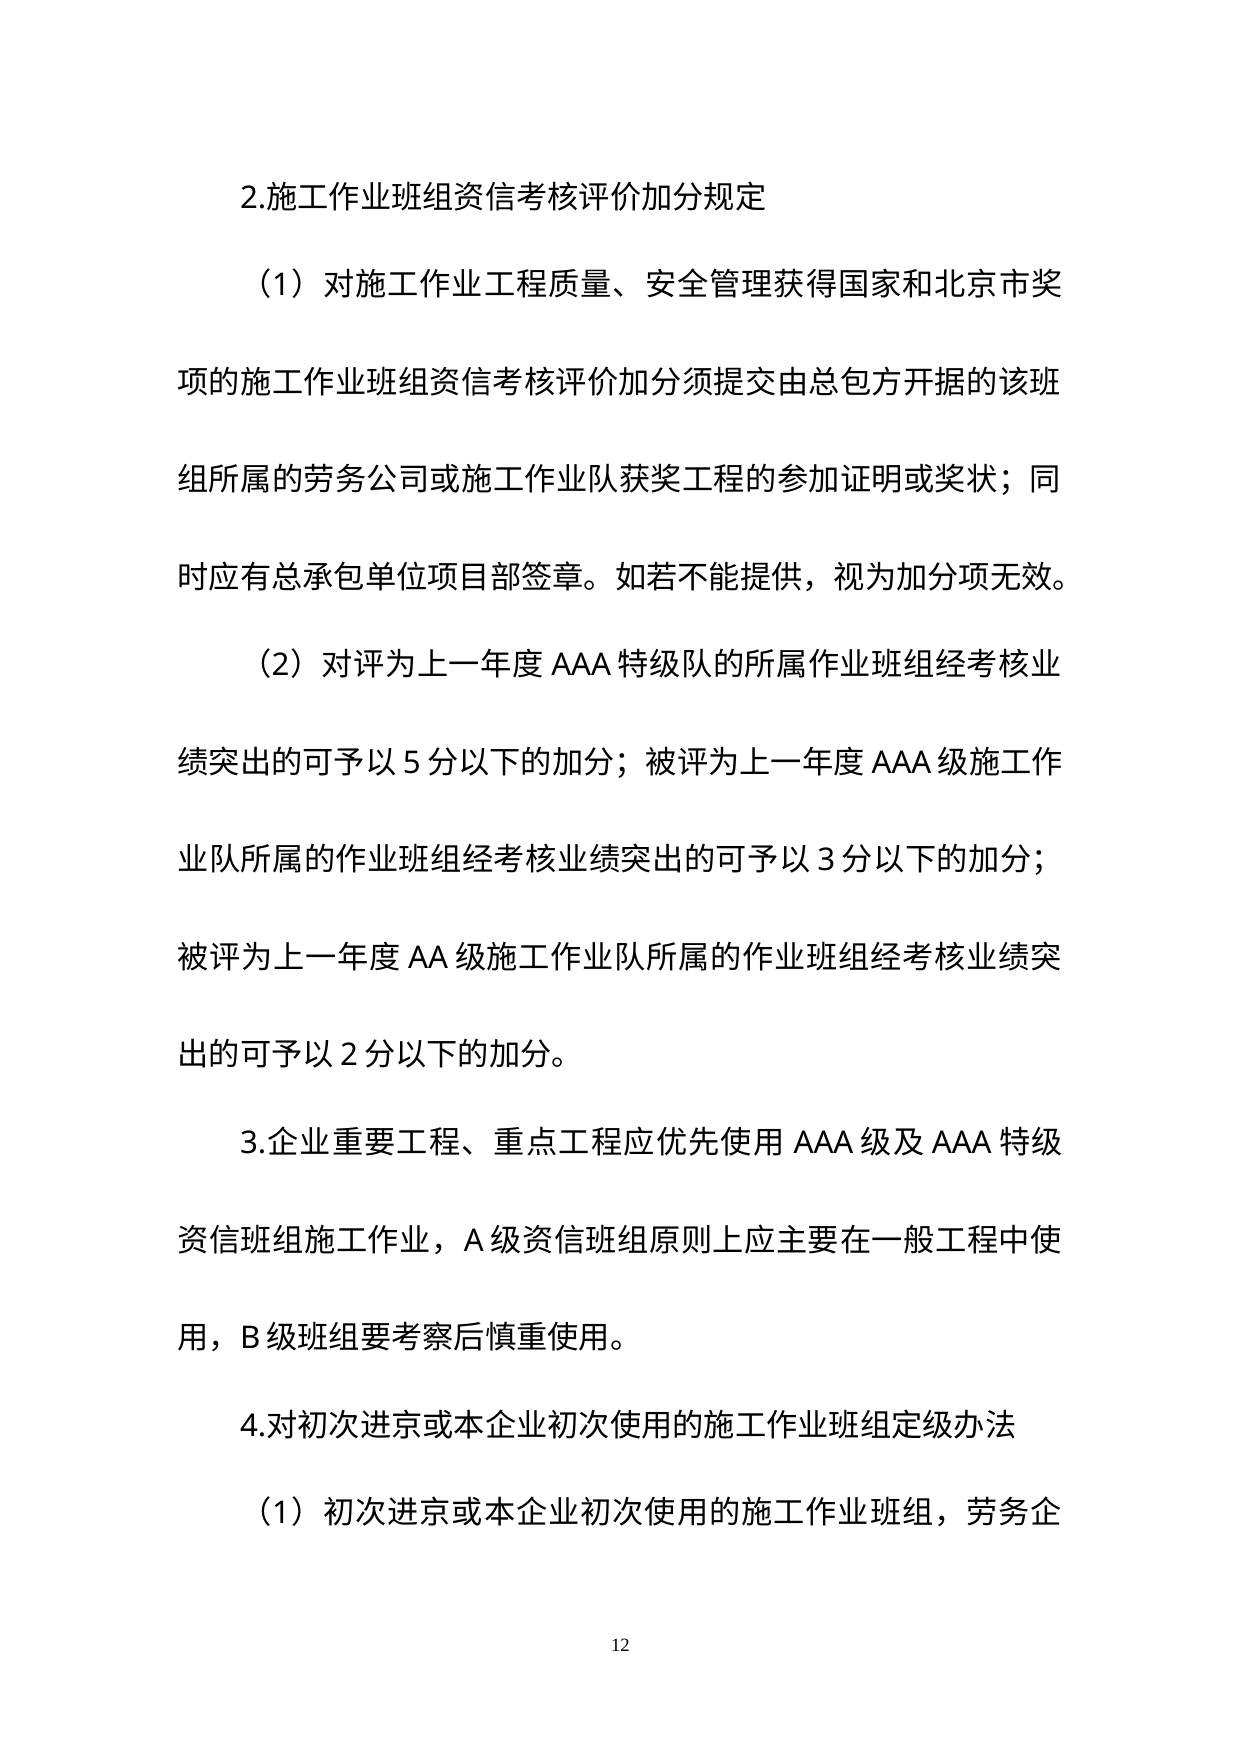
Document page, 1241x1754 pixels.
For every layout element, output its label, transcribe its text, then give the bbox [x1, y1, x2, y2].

text 2.施工作业班组资信考核评价加分规定 [177, 162, 1063, 227]
text （2）对评为上一年度AAA特级队的所属作业班组经考核业绩突出的可予以5分以下的加分；被评为上一年度AAA级施工作业队所属的作业班组经考核业绩突出的可予以3分以下的加分；被评为上一年度AA级施工作业队所属的作业班组经考核业绩突出的可予以2分以下的加分。 [177, 630, 1063, 1085]
text 3.企业重要工程、重点工程应优先使用AAA级及AAA特级资信班组施工作业，A级资信班组原则上应主要在一般工程中使用，B级班组要考察后慎重使用。 [177, 1107, 1063, 1367]
text （1）对施工作业工程质量、安全管理获得国家和北京市奖项的施工作业班组资信考核评价加分须提交由总包方开据的该班组所属的劳务公司或施工作业队获奖工程的参加证明或奖状；同时应有总承包单位项目部签章。如若不能提供，视为加分项无效。 [177, 250, 1063, 607]
text 4.对初次进京或本企业初次使用的施工作业班组定级办法 [177, 1390, 1063, 1455]
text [177, 1478, 1063, 1543]
